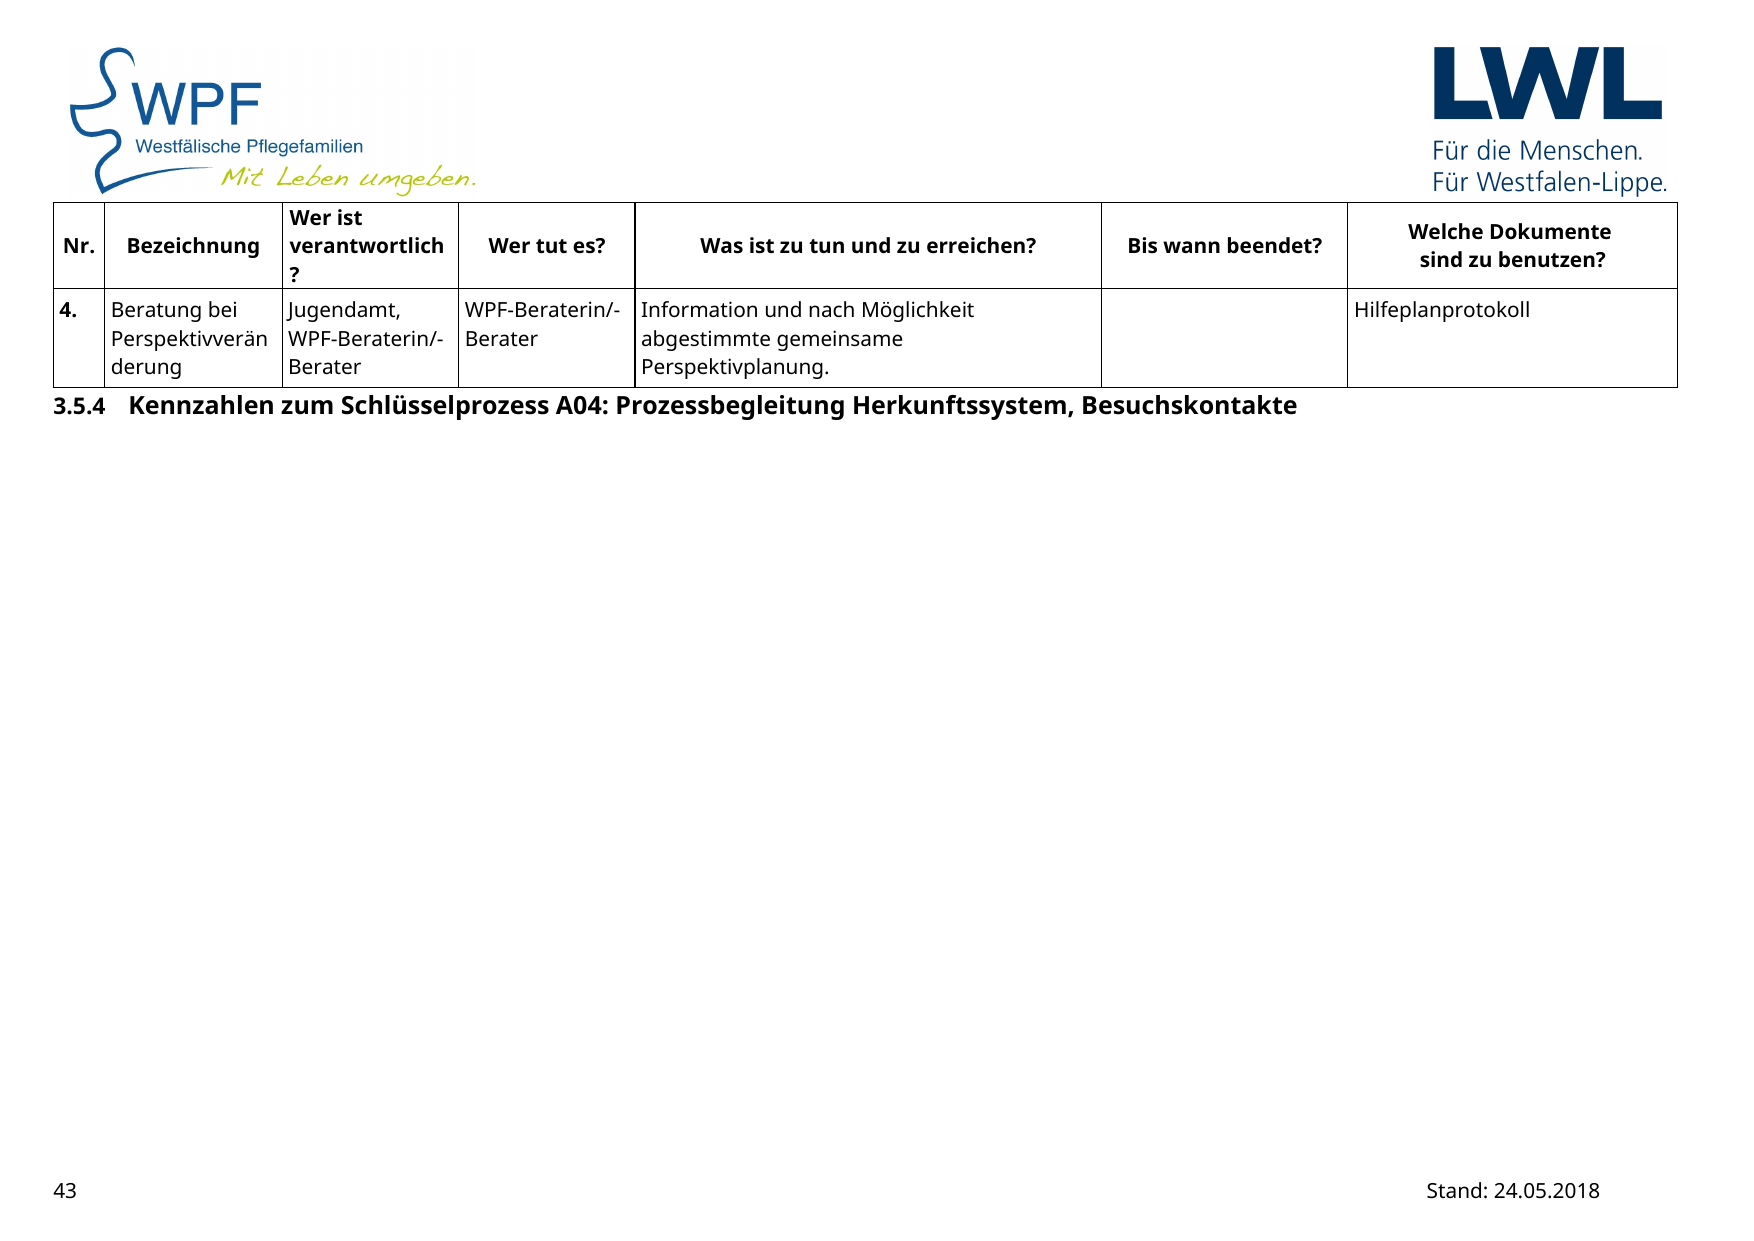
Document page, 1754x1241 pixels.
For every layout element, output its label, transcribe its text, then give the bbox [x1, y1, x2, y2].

table_header Bis wann beendet? [1102, 203, 1347, 288]
table_header Wer ist verantwortlich? [283, 203, 458, 288]
table_cell Hilfeplanprotokoll [1348, 289, 1677, 387]
table_header Wer tut es? [459, 203, 634, 288]
table_header Welche Dokumente sind zu benutzen? [1348, 203, 1677, 288]
table_cell WPF-Beraterin/-Berater [459, 289, 634, 387]
subtitle Kennzahlen zum Schlüsselprozess A04: Prozessbegleitung Herkunftssystem, Besuchskontakte [53, 388, 1687, 422]
table_header Nr. [54, 203, 104, 288]
picture [1431, 45, 1669, 199]
table_header Bezeichnung [105, 203, 282, 288]
table_cell Information und nach Möglichkeit abgestimmte gemeinsame Perspektivplanung. [636, 289, 1101, 387]
table_cell [1102, 289, 1347, 387]
table_cell Jugendamt, WPF-Beraterin/-Berater [283, 289, 458, 387]
picture [66, 45, 476, 198]
table_header Was ist zu tun und zu erreichen? [636, 203, 1101, 288]
table_cell Beratung bei Perspektivveränderung [105, 289, 282, 387]
table_cell 4. [54, 289, 104, 387]
